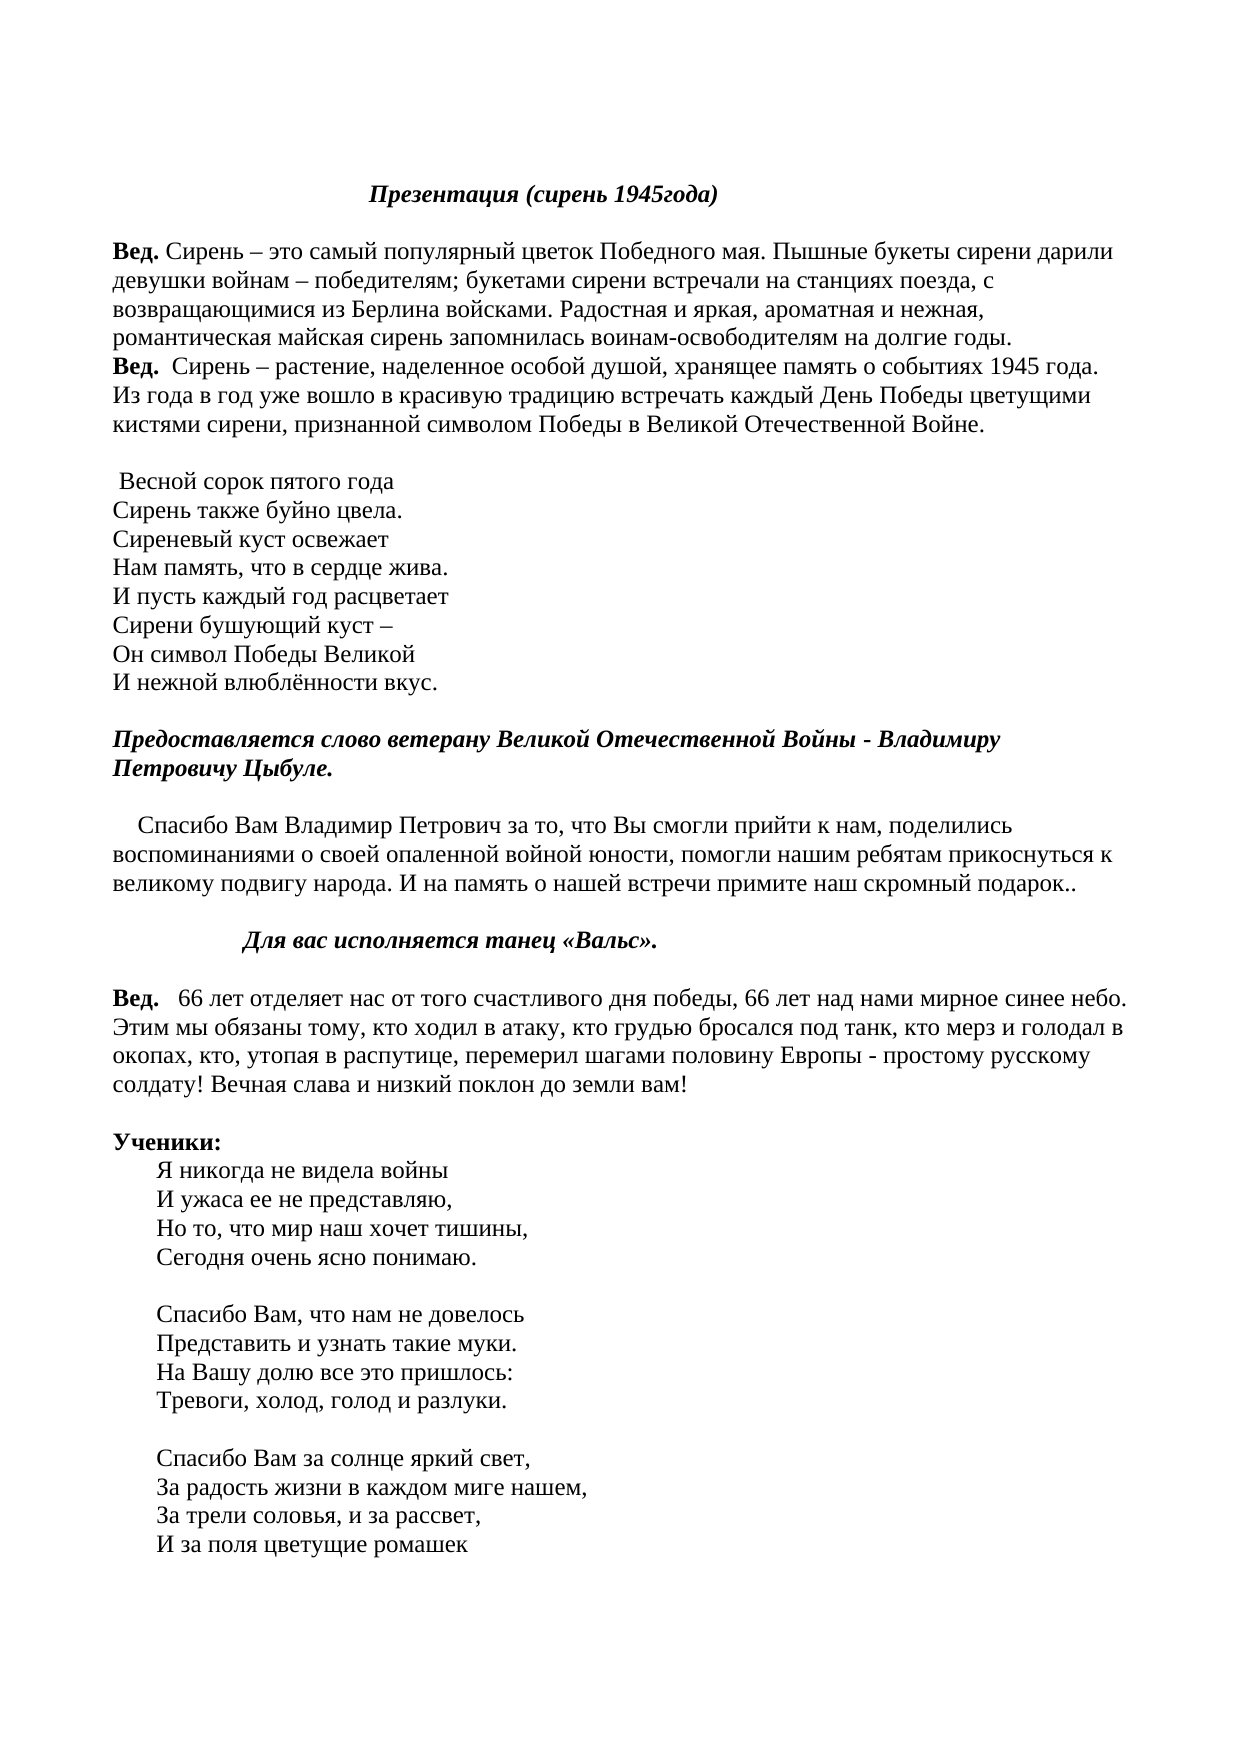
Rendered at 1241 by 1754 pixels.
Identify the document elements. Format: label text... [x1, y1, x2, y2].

text Ученики: [112, 1127, 1128, 1156]
text Предоставляется слово ветерану Великой Отечественной Войны - Владимиру Петровичу Цыбуле. [112, 724, 1128, 782]
text Вед. 66 лет отделяет нас от того счастливого дня победы, 66 лет над нами мирное синее небо. Этим мы обязаны тому, кто ходил в атаку, кто грудью бросался под танк, кто мерз и голодал в окопах, кто, утопая в распутице, перемерил шагами половину Европы - простому русскому солдату! Вечная слава и низкий поклон до земли вам! [112, 983, 1128, 1098]
text Сирени бушующий куст – [112, 610, 1128, 639]
text Спасибо Вам, что нам не довелось [112, 1299, 1128, 1328]
text Спасибо Вам Владимир Петрович за то, что Вы смогли прийти к нам, поделились воспоминаниями о своей опаленной войной юности, помогли нашим ребятам прикоснуться к великому подвигу народа. И на память о нашей встречи примите наш скромный подарок.. [112, 811, 1128, 897]
text Спасибо Вам за солнце яркий свет, [112, 1443, 1128, 1472]
text Сегодня очень ясно понимаю. [112, 1242, 1128, 1271]
text За трели соловья, и за рассвет, [112, 1501, 1128, 1529]
text Я никогда не видела войны [112, 1156, 1128, 1184]
text Весной сорок пятого года [112, 466, 1128, 495]
text На Вашу долю все это пришлось: [112, 1357, 1128, 1386]
text И ужаса ее не представляю, [112, 1184, 1128, 1213]
text Для вас исполняется танец «Вальс». [112, 926, 1128, 954]
text Тревоги, холод, голод и разлуки. [112, 1386, 1128, 1414]
text И нежной влюблённости вкус. [112, 667, 1128, 696]
text Сиреневый куст освежает [112, 524, 1128, 552]
text Он символ Победы Великой [112, 639, 1128, 667]
text Презентация (сирень 1945года) [112, 179, 1128, 207]
text За радость жизни в каждом миге нашем, [112, 1472, 1128, 1501]
text Вед. Сирень – это самый популярный цветок Победного мая. Пышные букеты сирени дарили девушки войнам – победителям; букетами сирени встречали на станциях поезда, с возвращающимися из Берлина войсками. Радостная и яркая, ароматная и нежная, романтическая майская сирень запомнилась воинам-освободителям на долгие годы. [112, 236, 1128, 351]
text Сирень также буйно цвела. [112, 495, 1128, 524]
text Вед. Сирень – растение, наделенное особой душой, хранящее память о событиях 1945 года. Из года в год уже вошло в красивую традицию встречать каждый День Победы цветущими кистями сирени, признанной символом Победы в Великой Отечественной Войне. [112, 351, 1128, 437]
text Нам память, что в сердце жива. [112, 552, 1128, 581]
text Но то, что мир наш хочет тишины, [112, 1213, 1128, 1242]
text Представить и узнать такие муки. [112, 1328, 1128, 1357]
text И пусть каждый год расцветает [112, 581, 1128, 610]
text И за поля цветущие ромашек [112, 1529, 1128, 1558]
